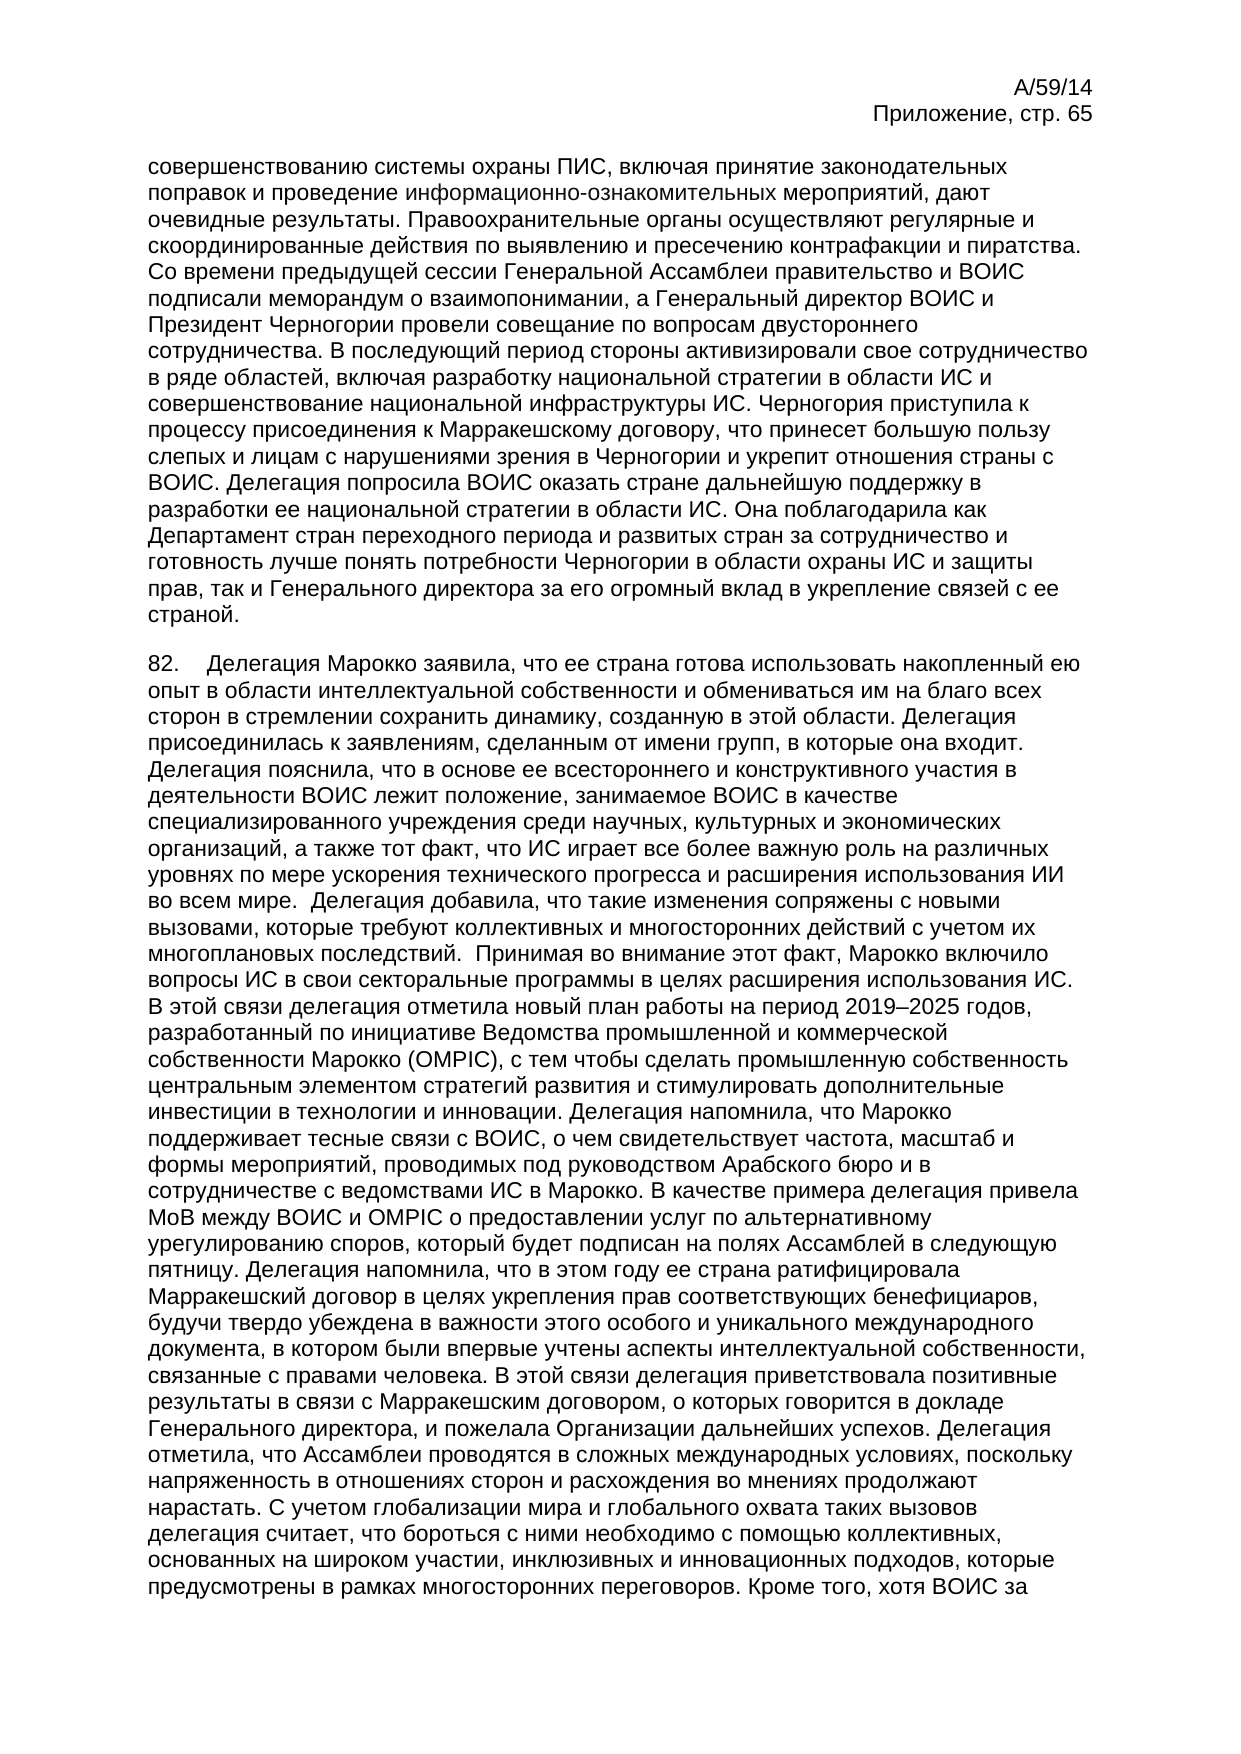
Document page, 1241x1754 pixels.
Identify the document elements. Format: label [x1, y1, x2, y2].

list [148, 153, 1093, 627]
list [148, 650, 1093, 1599]
